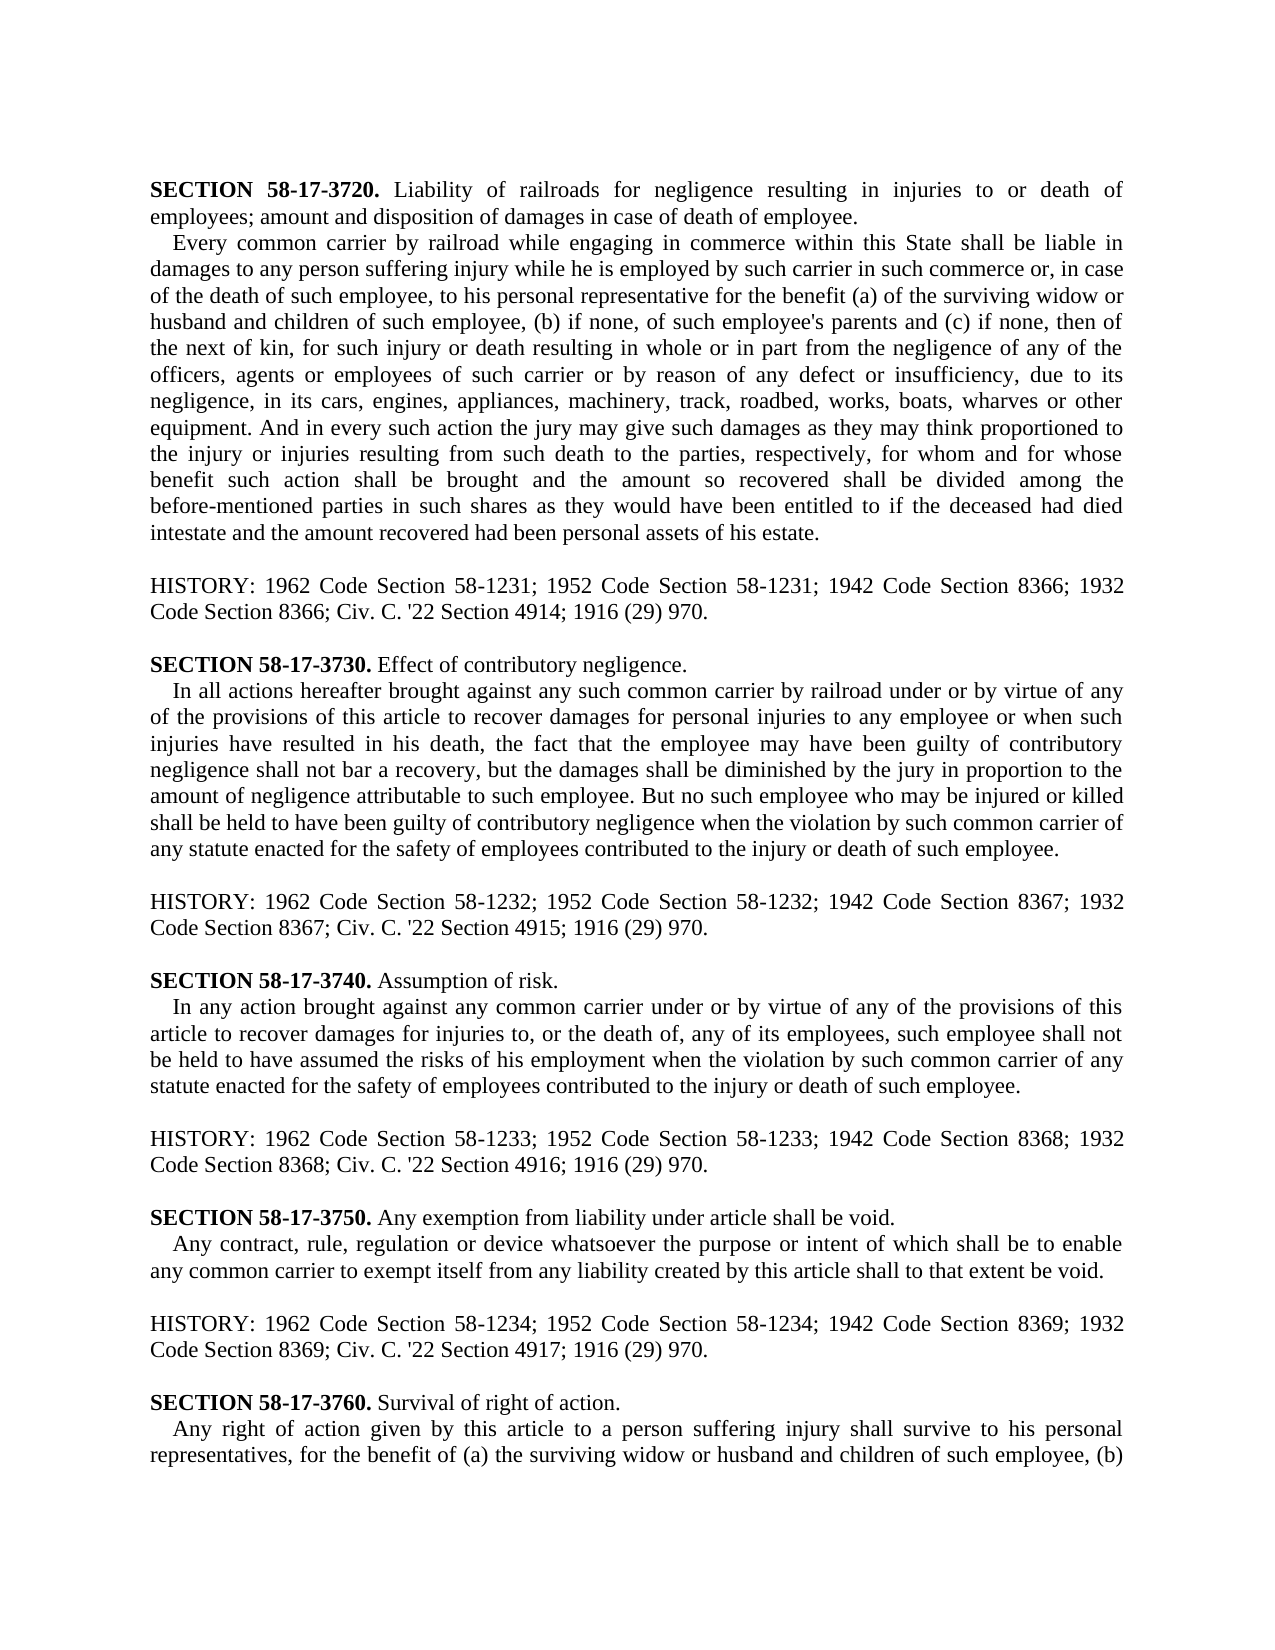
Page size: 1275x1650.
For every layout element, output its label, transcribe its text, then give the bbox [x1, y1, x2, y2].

text HISTORY: 1962 Code Section 58-1233; 1952 Code Section 58-1233; 1942 Code Section 8368; 1932 Code Section 8368; Civ. C. '22 Section 4916; 1916 (29) 970. [150, 1125, 1125, 1178]
text In all actions hereafter brought against any such common carrier by railroad under or by virtue of any of the provisions of this article to recover damages for personal injuries to any employee or when such injuries have resulted in his death, the fact that the employee may have been guilty of contributory negligence shall not bar a recovery, but the damages shall be diminished by the jury in proportion to the amount of negligence attributable to such employee. But no such employee who may be injured or killed shall be held to have been guilty of contributory negligence when the violation by such common carrier of any statute enacted for the safety of employees contributed to the injury or death of such employee. [150, 677, 1125, 862]
text SECTION 58-17-3720. Liability of railroads for negligence resulting in injuries to or death of employees; amount and disposition of damages in case of death of employee. [150, 176, 1125, 229]
text Every common carrier by railroad while engaging in commerce within this State shall be liable in damages to any person suffering injury while he is employed by such carrier in such commerce or, in case of the death of such employee, to his personal representative for the benefit (a) of the surviving widow or husband and children of such employee, (b) if none, of such employee's parents and (c) if none, then of the next of kin, for such injury or death resulting in whole or in part from the negligence of any of the officers, agents or employees of such carrier or by reason of any defect or insufficiency, due to its negligence, in its cars, engines, appliances, machinery, track, roadbed, works, boats, wharves or other equipment. And in every such action the jury may give such damages as they may think proportioned to the injury or injuries resulting from such death to the parties, respectively, for whom and for whose benefit such action shall be brought and the amount so recovered shall be divided among the before-mentioned parties in such shares as they would have been entitled to if the deceased had died intestate and the amount recovered had been personal assets of his estate. [150, 229, 1125, 545]
text SECTION 58-17-3750. Any exemption from liability under article shall be void. [150, 1204, 1125, 1231]
text Any contract, rule, regulation or device whatsoever the purpose or intent of which shall be to enable any common carrier to exempt itself from any liability created by this article shall to that extent be void. [150, 1231, 1125, 1283]
text SECTION 58-17-3730. Effect of contributory negligence. [150, 651, 1125, 677]
text HISTORY: 1962 Code Section 58-1232; 1952 Code Section 58-1232; 1942 Code Section 8367; 1932 Code Section 8367; Civ. C. '22 Section 4915; 1916 (29) 970. [150, 888, 1125, 941]
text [150, 1415, 1125, 1468]
text HISTORY: 1962 Code Section 58-1231; 1952 Code Section 58-1231; 1942 Code Section 8366; 1932 Code Section 8366; Civ. C. '22 Section 4914; 1916 (29) 970. [150, 572, 1125, 624]
text In any action brought against any common carrier under or by virtue of any of the provisions of this article to recover damages for injuries to, or the death of, any of its employees, such employee shall not be held to have assumed the risks of his employment when the violation by such common carrier of any statute enacted for the safety of employees contributed to the injury or death of such employee. [150, 993, 1125, 1099]
text HISTORY: 1962 Code Section 58-1234; 1952 Code Section 58-1234; 1942 Code Section 8369; 1932 Code Section 8369; Civ. C. '22 Section 4917; 1916 (29) 970. [150, 1309, 1125, 1362]
text SECTION 58-17-3740. Assumption of risk. [150, 967, 1125, 993]
text SECTION 58-17-3760. Survival of right of action. [150, 1389, 1125, 1415]
